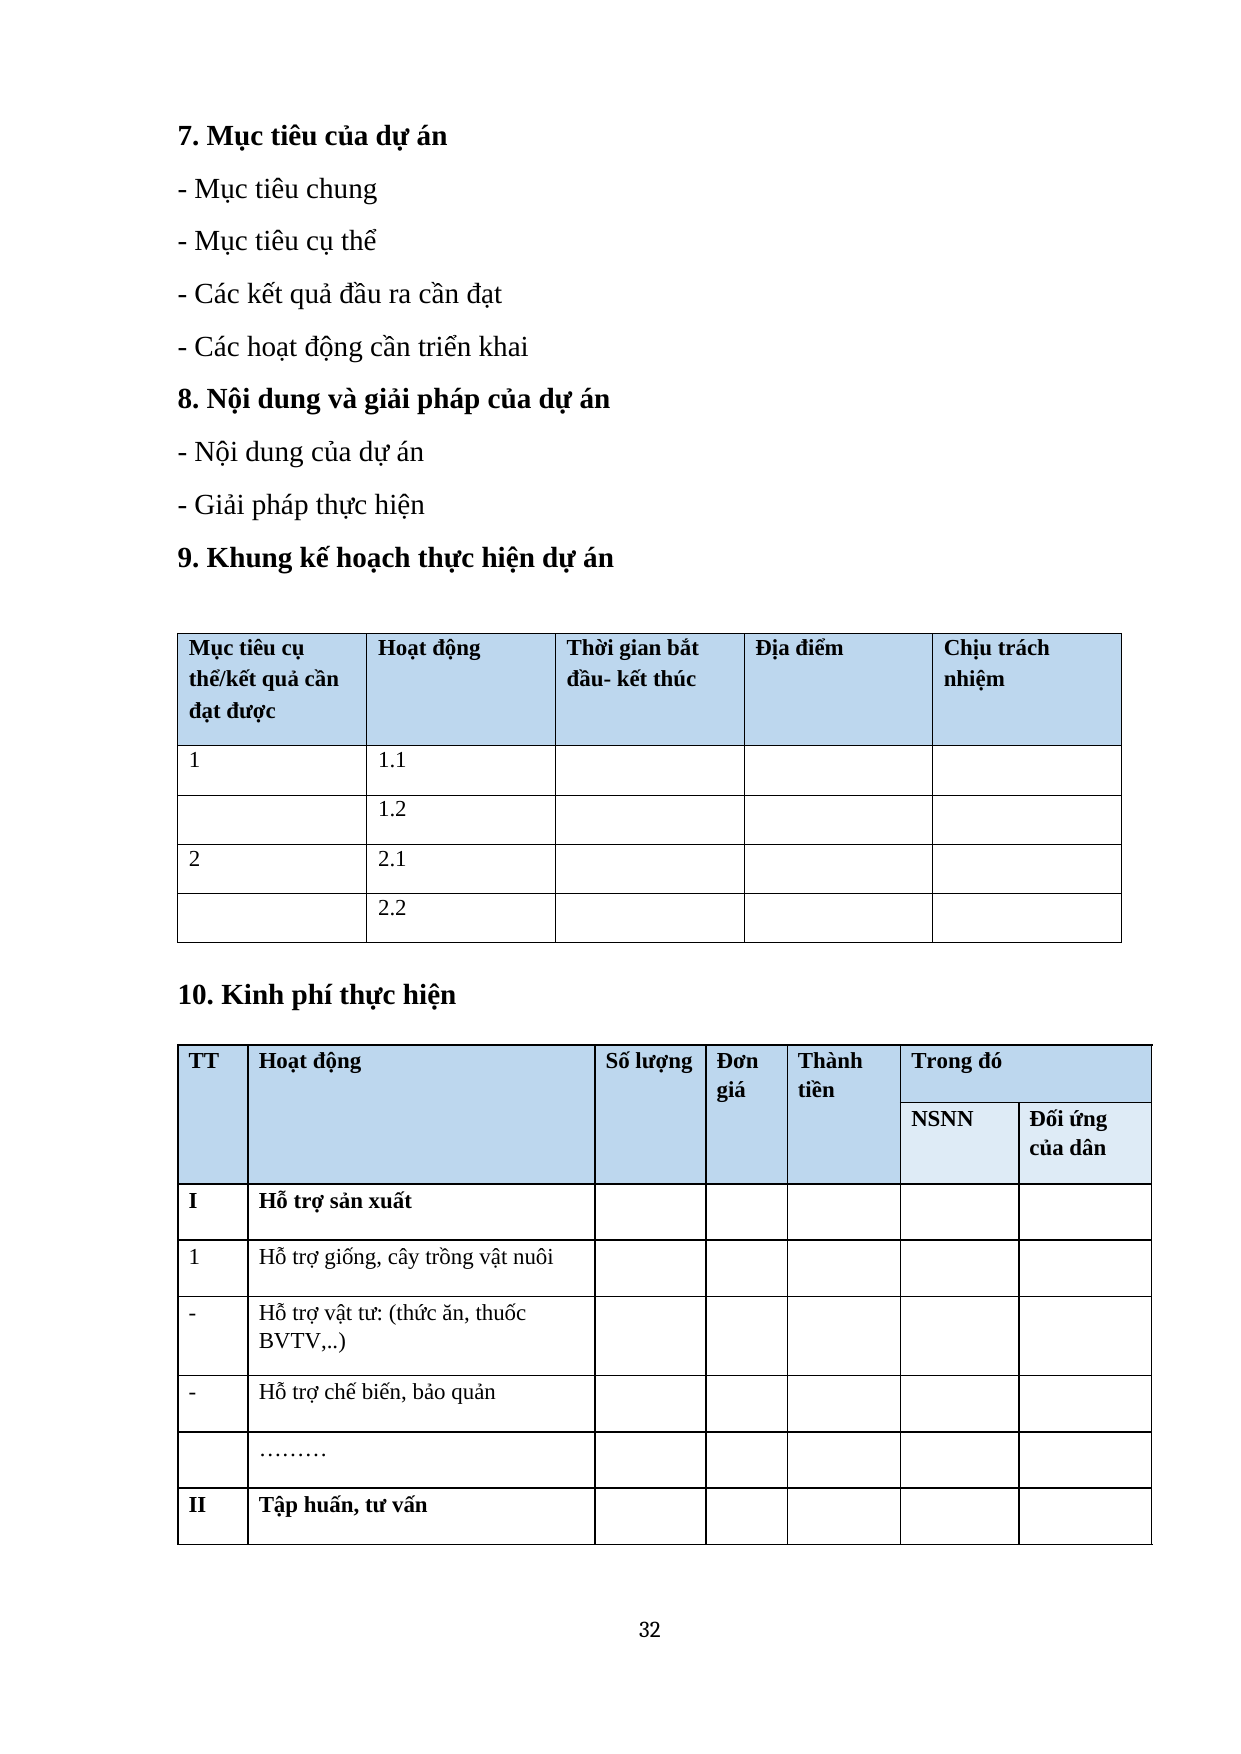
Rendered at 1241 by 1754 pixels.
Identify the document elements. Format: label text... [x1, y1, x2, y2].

text 9. Khung kế hoạch thực hiện dự án [177, 540, 1122, 573]
table_cell [1020, 1489, 1151, 1543]
text - Mục tiêu cụ thể [177, 223, 1122, 257]
table_cell [1020, 1241, 1151, 1296]
table_cell I [179, 1185, 247, 1239]
table_header Trong đó [901, 1046, 1151, 1102]
table_cell [1020, 1376, 1151, 1431]
table_cell Hỗ trợ vật tư: (thức ăn, thuốc BVTV,..) [249, 1297, 594, 1375]
table_cell 1 [179, 1241, 247, 1296]
table_cell [933, 845, 1121, 893]
table_cell [556, 845, 744, 893]
table_cell [556, 796, 744, 844]
table_cell [707, 1185, 787, 1239]
table_cell [788, 1489, 900, 1543]
table_cell [788, 1241, 900, 1296]
table_header Chịu trách nhiệm [933, 634, 1121, 745]
text - Mục tiêu chung [177, 171, 1122, 204]
text - Các hoạt động cần triển khai [177, 329, 1122, 362]
table_header Thời gian bắt đầu- kết thúc [556, 634, 744, 745]
table_cell [707, 1376, 787, 1431]
table_cell 1 [178, 746, 366, 794]
table_cell [1020, 1185, 1151, 1239]
table_cell [596, 1376, 705, 1431]
table_cell [179, 1433, 247, 1487]
table_header Hoạt động [249, 1046, 594, 1183]
table_header Địa điểm [745, 634, 932, 745]
table_cell Tập huấn, tư vấn [249, 1489, 594, 1543]
table_cell 2.1 [367, 845, 555, 893]
table_cell [788, 1297, 900, 1375]
table_cell ……… [249, 1433, 594, 1487]
text - Nội dung của dự án [177, 434, 1122, 468]
table_cell [707, 1489, 787, 1543]
table_cell [745, 894, 932, 942]
table_cell [707, 1241, 787, 1296]
table_cell Hỗ trợ giống, cây trồng vật nuôi [249, 1241, 594, 1296]
table_cell [596, 1489, 705, 1543]
table_cell [1020, 1297, 1151, 1375]
text 8. Nội dung và giải pháp của dự án [177, 382, 1122, 415]
table_cell - [179, 1297, 247, 1375]
table_cell [596, 1185, 705, 1239]
text 7. Mục tiêu của dự án [177, 118, 1122, 152]
table_header Đơn giá [707, 1046, 787, 1183]
table_cell [178, 796, 366, 844]
table_cell [933, 796, 1121, 844]
table_cell [933, 746, 1121, 794]
table_cell Hỗ trợ chế biến, bảo quản [249, 1376, 594, 1431]
table_cell [745, 746, 932, 794]
table_cell Đối ứng của dân [1020, 1103, 1151, 1183]
table_cell 2 [178, 845, 366, 893]
table_cell Hỗ trợ sản xuất [249, 1185, 594, 1239]
table_cell NSNN [901, 1103, 1018, 1183]
table_cell [901, 1376, 1018, 1431]
table_cell [901, 1489, 1018, 1543]
table_cell 1.2 [367, 796, 555, 844]
table_cell [707, 1433, 787, 1487]
table_cell - [179, 1376, 247, 1431]
table_cell [901, 1241, 1018, 1296]
table_cell [556, 894, 744, 942]
table_header Số lượng [596, 1046, 705, 1183]
table_cell [788, 1185, 900, 1239]
text 10. Kinh phí thực hiện [177, 977, 1122, 1010]
table_header Mục tiêu cụ thể/kết quả cần đạt được [178, 634, 366, 745]
table_cell [556, 746, 744, 794]
table_cell [596, 1241, 705, 1296]
table_cell [901, 1297, 1018, 1375]
table_cell [788, 1376, 900, 1431]
table_cell [745, 845, 932, 893]
table_header TT [179, 1046, 247, 1183]
table_cell [901, 1433, 1018, 1487]
text - Các kết quả đầu ra cần đạt [177, 276, 1122, 310]
table_cell [745, 796, 932, 844]
table_cell 1.1 [367, 746, 555, 794]
table_cell [1020, 1433, 1151, 1487]
table_cell II [179, 1489, 247, 1543]
table_header Thành tiền [788, 1046, 900, 1183]
table_cell 2.2 [367, 894, 555, 942]
table_cell [901, 1185, 1018, 1239]
table_cell [707, 1297, 787, 1375]
table_cell [933, 894, 1121, 942]
table_cell [788, 1433, 900, 1487]
text - Giải pháp thực hiện [177, 487, 1122, 521]
table_cell [596, 1433, 705, 1487]
table_header Hoạt động [367, 634, 555, 745]
table_cell [178, 894, 366, 942]
table_cell [596, 1297, 705, 1375]
